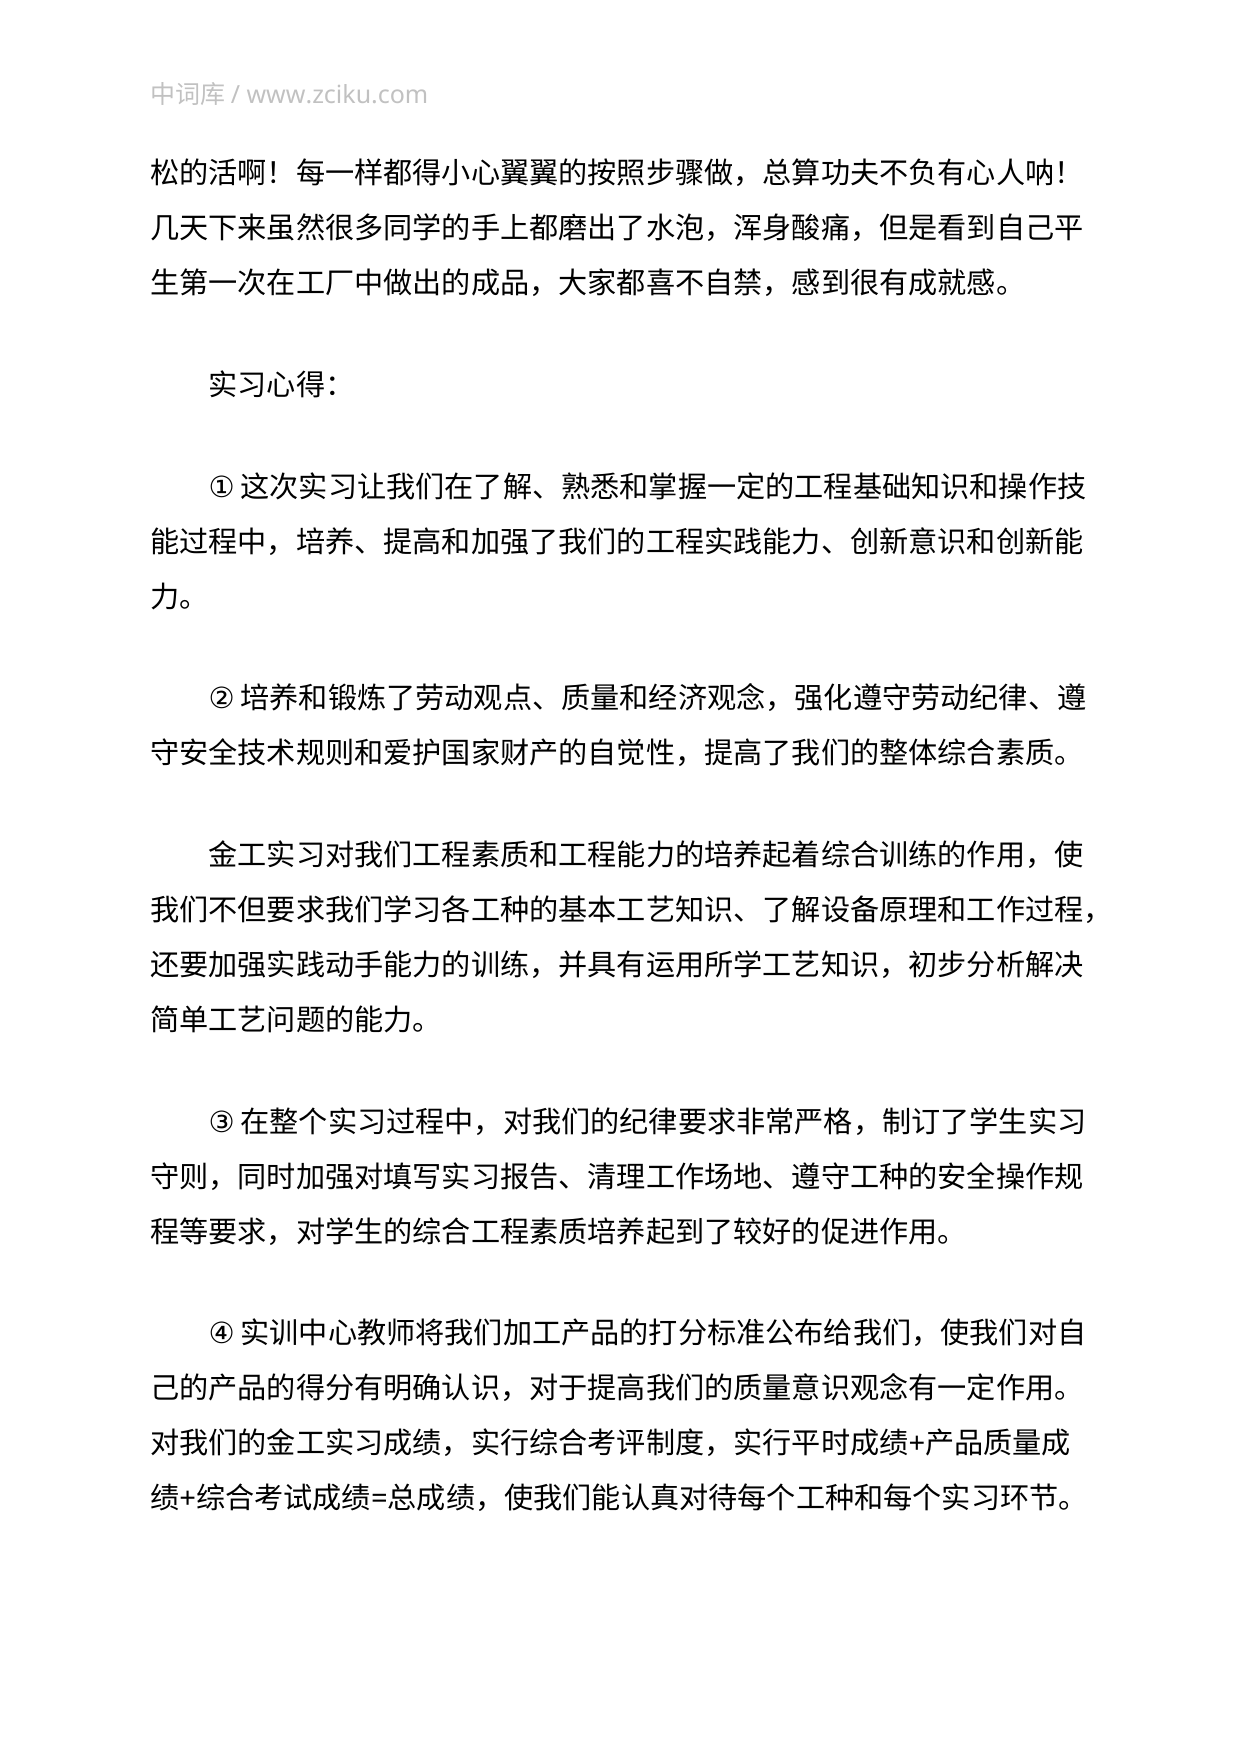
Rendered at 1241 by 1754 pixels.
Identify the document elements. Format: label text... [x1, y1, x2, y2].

text ④实训中心教师将我们加工产品的打分标准公布给我们，使我们对自己的产品的得分有明确认识，对于提高我们的质量意识观念有一定作用。对我们的金工实习成绩，实行综合考评制度，实行平时成绩+产品质量成绩+综合考试成绩=总成绩，使我们能认真对待每个工种和每个实习环节。 [150, 1310, 1090, 1517]
text 实习心得： [150, 362, 1090, 404]
text 金工实习对我们工程素质和工程能力的培养起着综合训练的作用，使我们不但要求我们学习各工种的基本工艺知识、了解设备原理和工作过程，还要加强实践动手能力的训练，并具有运用所学工艺知识，初步分析解决简单工艺问题的能力。 [150, 832, 1090, 1039]
text ②培养和锻炼了劳动观点、质量和经济观念，强化遵守劳动纪律、遵守安全技术规则和爱护国家财产的自觉性，提高了我们的整体综合素质。 [150, 675, 1090, 772]
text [150, 150, 1090, 302]
text ③在整个实习过程中，对我们的纪律要求非常严格，制订了学生实习守则，同时加强对填写实习报告、清理工作场地、遵守工种的安全操作规程等要求，对学生的综合工程素质培养起到了较好的促进作用。 [150, 1098, 1090, 1250]
text ①这次实习让我们在了解、熟悉和掌握一定的工程基础知识和操作技能过程中，培养、提高和加强了我们的工程实践能力、创新意识和创新能力。 [150, 463, 1090, 616]
